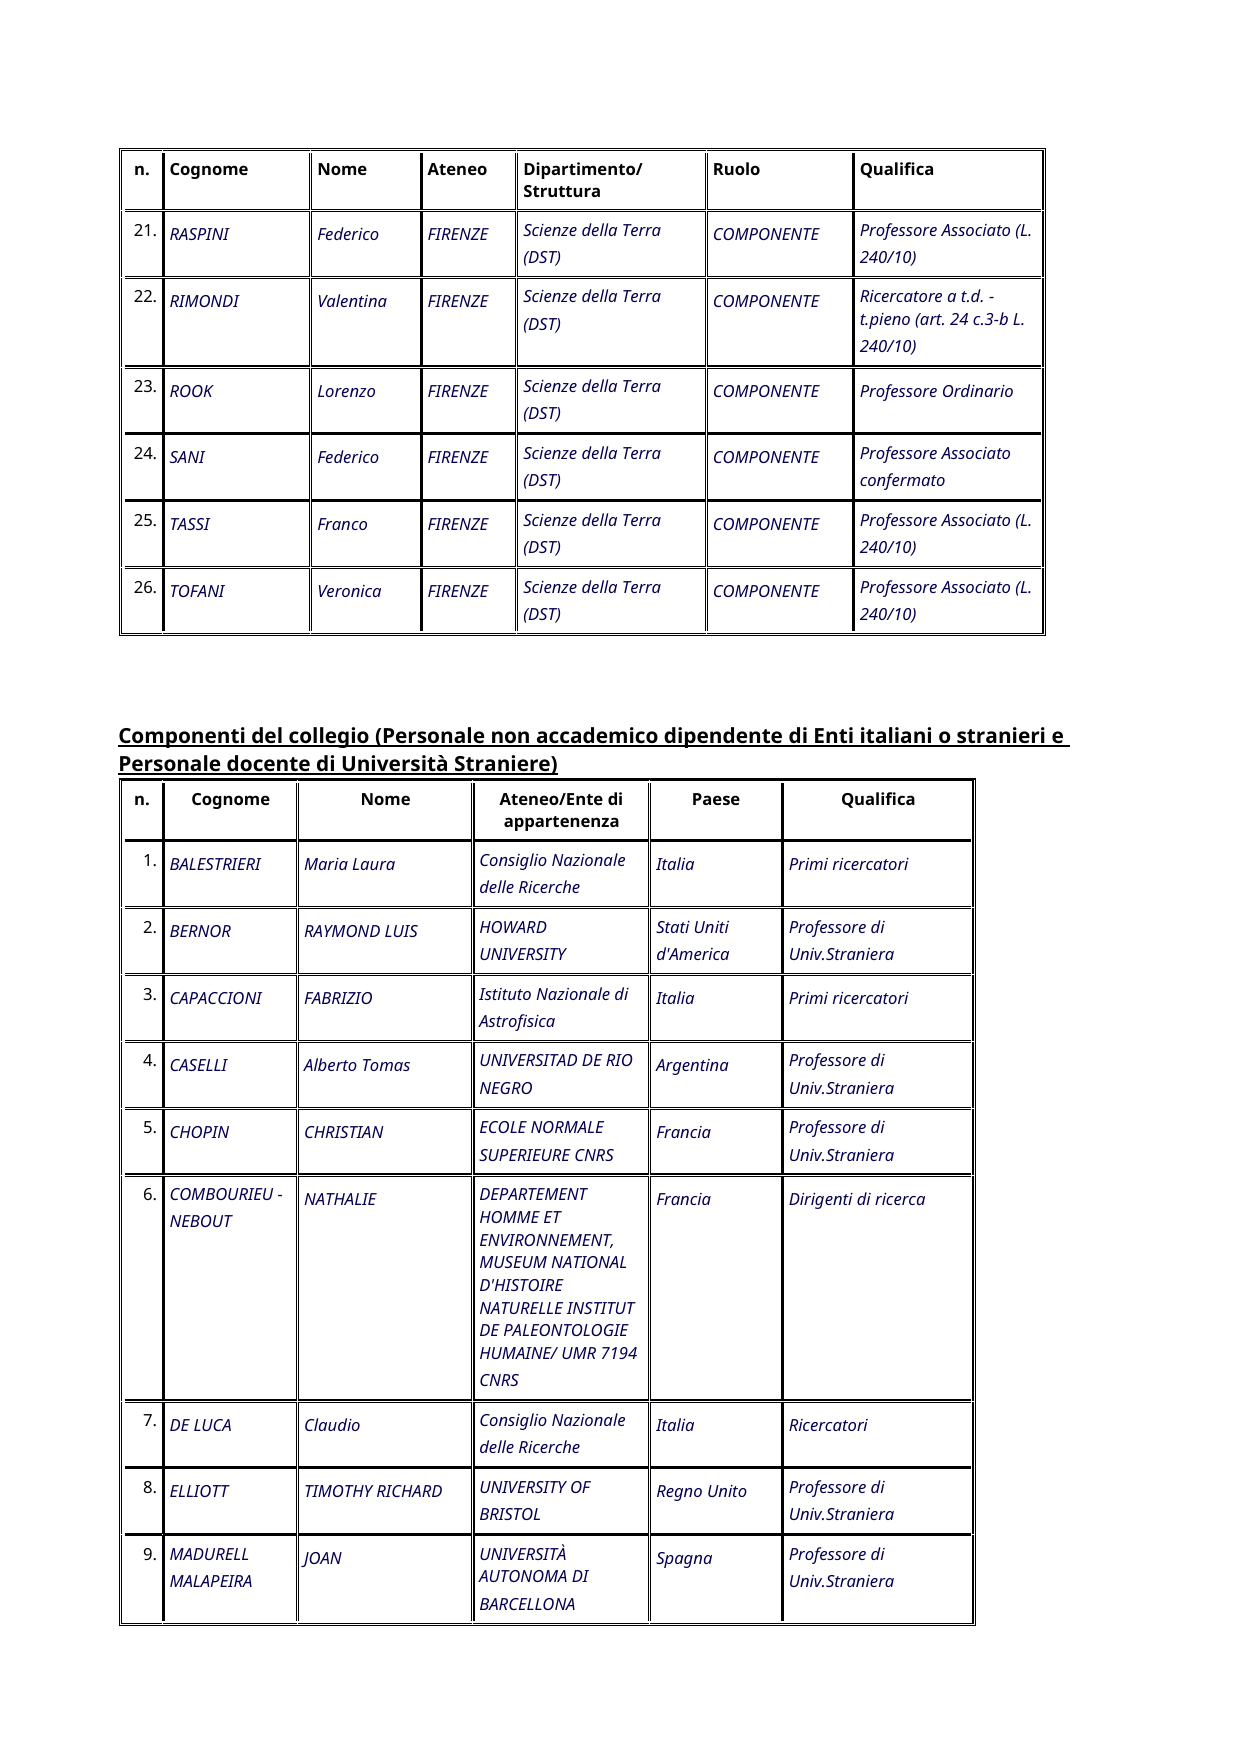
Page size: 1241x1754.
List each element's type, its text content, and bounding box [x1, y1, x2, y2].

table_cell CAPACCIONI [165, 976, 296, 1039]
table_header Cognome [163, 151, 311, 209]
table_cell 8. [122, 1466, 162, 1533]
table_cell Consiglio Nazionale delle Ricerche [475, 842, 648, 906]
table_cell 26. [120, 566, 163, 633]
table_cell Claudio [299, 1403, 471, 1466]
table_cell ROOK [165, 369, 309, 432]
table_cell COMBOURIEU -NEBOUT [165, 1177, 296, 1399]
table_cell Professore di Univ.Straniera [784, 1106, 973, 1173]
table_cell Scienze della Terra (DST) [518, 279, 705, 365]
table_cell SANI [165, 435, 309, 499]
table_cell Italia [651, 976, 781, 1039]
table_cell TASSI [165, 502, 309, 566]
table_cell Spagna [650, 1536, 782, 1622]
table_cell ECOLE NORMALE SUPERIEURE CNRS [475, 1110, 648, 1173]
table_cell 24. [122, 432, 162, 499]
table_cell FIRENZE [423, 502, 515, 566]
table_cell Professore di Univ.Straniera [784, 1466, 972, 1533]
table_header Cognome [163, 781, 298, 839]
table_header Paese [650, 781, 782, 839]
table_cell 1. [122, 839, 162, 906]
table_cell COMPONENTE [708, 369, 852, 432]
table_cell 4. [122, 1040, 162, 1106]
table_cell COMPONENTE [708, 435, 852, 499]
table_header Dipartimento/ Struttura [517, 151, 706, 209]
table_cell 7. [122, 1399, 162, 1466]
table_cell Professore di Univ.Straniera [782, 1533, 974, 1622]
table_cell Professore Associato (L. 240/10) [853, 209, 1044, 276]
text Componenti del collegio (Personale non accademico dipendente di Enti italiani o stranieri e Personale docente di Università Straniere) [118, 697, 1122, 778]
table_cell Professore Associato confermato [855, 432, 1042, 499]
table_cell Dirigenti di ricerca [784, 1173, 973, 1399]
table_cell Istituto Nazionale di Astrofisica [475, 976, 648, 1039]
table_cell Stati Uniti d'America [651, 909, 781, 973]
table_cell CHRISTIAN [299, 1110, 471, 1173]
table_cell 25. [122, 499, 162, 566]
table_cell Argentina [651, 1043, 781, 1106]
table_cell Veronica [311, 569, 421, 633]
table_cell 6. [122, 1173, 162, 1399]
table_cell Federico [312, 212, 420, 276]
table_cell Professore di Univ.Straniera [782, 906, 974, 973]
table_cell RASPINI [165, 212, 309, 276]
table_header n. [122, 780, 163, 839]
table_cell MADURELL MALAPEIRA [163, 1536, 298, 1622]
table_cell Federico [312, 435, 420, 499]
table_cell FABRIZIO [299, 976, 471, 1039]
table_cell 3. [120, 973, 163, 1039]
table_cell TIMOTHY RICHARD [299, 1469, 471, 1533]
table_header Ateneo [421, 151, 517, 209]
table_cell 23. [122, 365, 162, 432]
table_cell COMPONENTE [708, 212, 852, 276]
table_cell Professore Associato (L. 240/10) [853, 566, 1044, 633]
table_cell 9. [120, 1533, 163, 1622]
table_header Qualifica [853, 151, 1042, 209]
table_cell FIRENZE [423, 435, 515, 499]
table_cell Franco [312, 502, 420, 566]
table_cell Scienze della Terra (DST) [518, 369, 705, 432]
table_cell Scienze della Terra (DST) [518, 502, 705, 566]
table_cell Francia [651, 1177, 781, 1399]
table_cell CHOPIN [165, 1110, 296, 1173]
table_cell 22. [120, 276, 163, 365]
table_header Nome [298, 780, 473, 839]
table_header n. [120, 149, 163, 209]
table_cell Professore di Univ.Straniera [784, 1040, 973, 1106]
table_cell Primi ricercatori [782, 973, 974, 1039]
table_cell 21. [120, 209, 163, 276]
table_cell Regno Unito [651, 1469, 781, 1533]
table_cell Scienze della Terra (DST) [518, 212, 705, 276]
table_cell FIRENZE [423, 279, 515, 365]
table_cell BALESTRIERI [165, 842, 296, 906]
table_cell JOAN [298, 1533, 473, 1622]
table_cell 2. [120, 906, 163, 973]
table_cell CASELLI [165, 1043, 296, 1106]
table_header Ateneo/Ente di appartenenza [473, 781, 650, 839]
table_header Nome [311, 151, 421, 209]
table_cell Professore Ordinario [855, 365, 1043, 432]
table_cell FIRENZE [423, 212, 515, 276]
table_cell Valentina [312, 279, 420, 365]
table_cell Scienze della Terra (DST) [517, 569, 706, 633]
table_cell COMPONENTE [708, 502, 852, 566]
table_cell UNIVERSITÀ AUTONOMA DI BARCELLONA [473, 1536, 650, 1622]
table_cell UNIVERSITY OF BRISTOL [475, 1469, 648, 1533]
table_cell FIRENZE [423, 369, 515, 432]
table_header Qualifica [782, 781, 972, 839]
table_cell TOFANI [163, 569, 311, 633]
table_cell FIRENZE [421, 569, 517, 633]
table_cell Italia [651, 842, 781, 906]
table_cell COMPONENTE [706, 569, 853, 633]
table_cell Francia [651, 1110, 781, 1173]
table_cell BERNOR [165, 909, 296, 973]
table_header Ruolo [706, 151, 853, 209]
table_cell Ricercatori [784, 1399, 973, 1466]
table_cell COMPONENTE [708, 279, 852, 365]
table_cell NATHALIE [299, 1177, 471, 1399]
table_cell RIMONDI [165, 279, 309, 365]
table_cell DE LUCA [165, 1403, 296, 1466]
table_cell 5. [122, 1106, 162, 1173]
table_cell Professore Associato (L. 240/10) [855, 499, 1042, 566]
table_cell UNIVERSITAD DE RIO NEGRO [475, 1043, 648, 1106]
table_cell Primi ricercatori [784, 839, 972, 906]
table_cell Consiglio Nazionale delle Ricerche [475, 1403, 648, 1466]
table_cell Ricercatore a t.d. - t.pieno (art. 24 c.3-b L. 240/10) [853, 276, 1044, 365]
table_cell HOWARD UNIVERSITY [475, 909, 648, 973]
table_cell Scienze della Terra (DST) [518, 435, 705, 499]
table_cell ELLIOTT [165, 1469, 296, 1533]
table_cell Lorenzo [312, 369, 420, 432]
table_cell Maria Laura [299, 842, 471, 906]
table_cell RAYMOND LUIS [299, 909, 471, 973]
table_cell DEPARTEMENT HOMME ET ENVIRONNEMENT, MUSEUM NATIONAL D'HISTOIRE NATURELLE INSTITUT DE PALEONTOLOGIE HUMAINE/ UMR 7194 CNRS [475, 1177, 648, 1399]
table_cell Italia [651, 1403, 781, 1466]
table_cell Alberto Tomas [299, 1043, 471, 1106]
